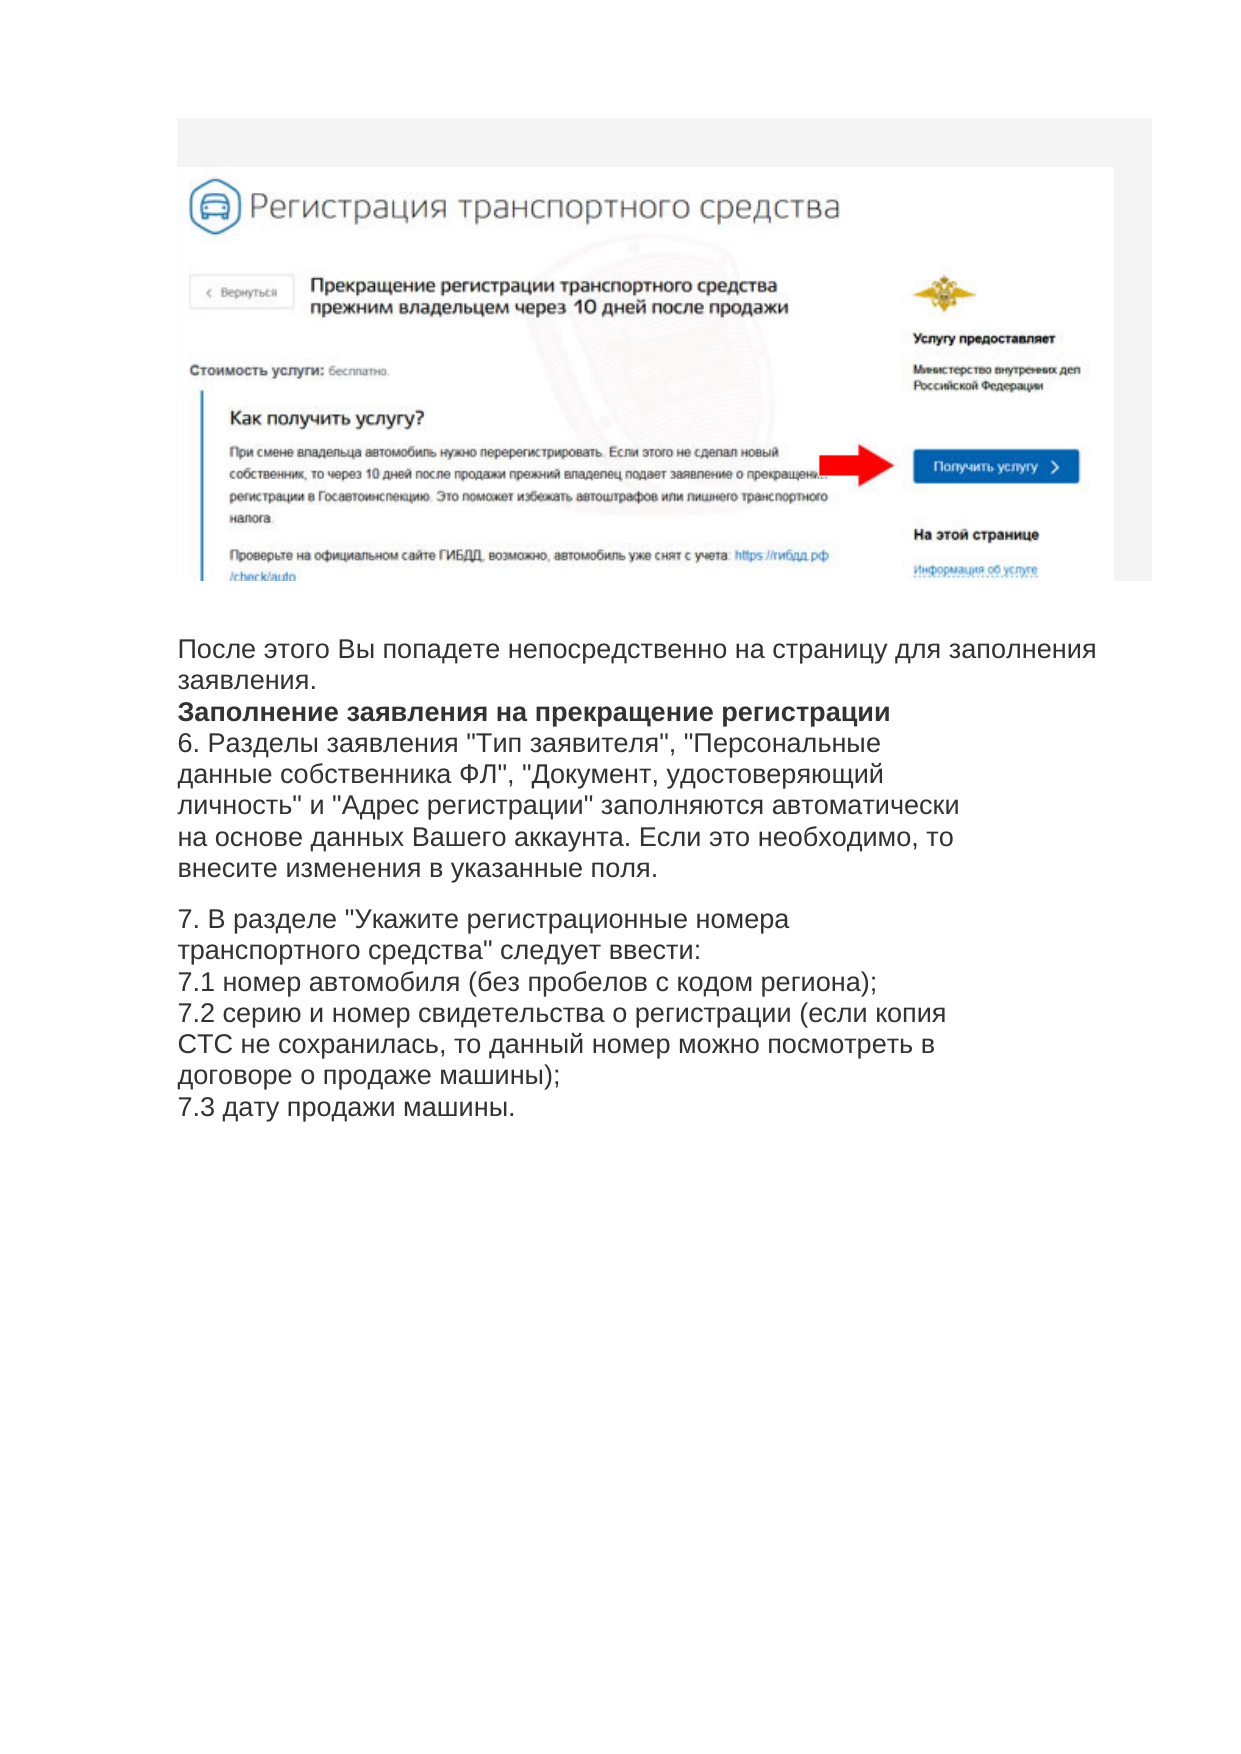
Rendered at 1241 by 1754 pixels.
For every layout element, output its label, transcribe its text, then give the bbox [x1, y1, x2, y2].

text После этого Вы попадете непосредственно на страницу для заполнения заявления. [177, 602, 1152, 696]
text 7. В разделе "Укажите регистрационные номера транспортного средства" следует ввести: 7.1 номер автомобиля (без пробелов с кодом региона); 7.2 серию и номер свидетельства о регистрации (если копия СТС не сохранилась, то данный номер можно посмотреть в договоре о продаже машины); 7.3 дату продажи машины. [177, 903, 964, 1122]
text Заполнение заявления на прекращение регистрации 6. Разделы заявления "Тип заявителя", "Персональные данные собственника ФЛ", "Документ, удостоверяющий личность" и "Адрес регистрации" заполняются автоматически на основе данных Вашего аккаунта. Если это необходимо, то внесите изменения в указанные поля. [177, 696, 964, 883]
picture [177, 167, 1115, 581]
